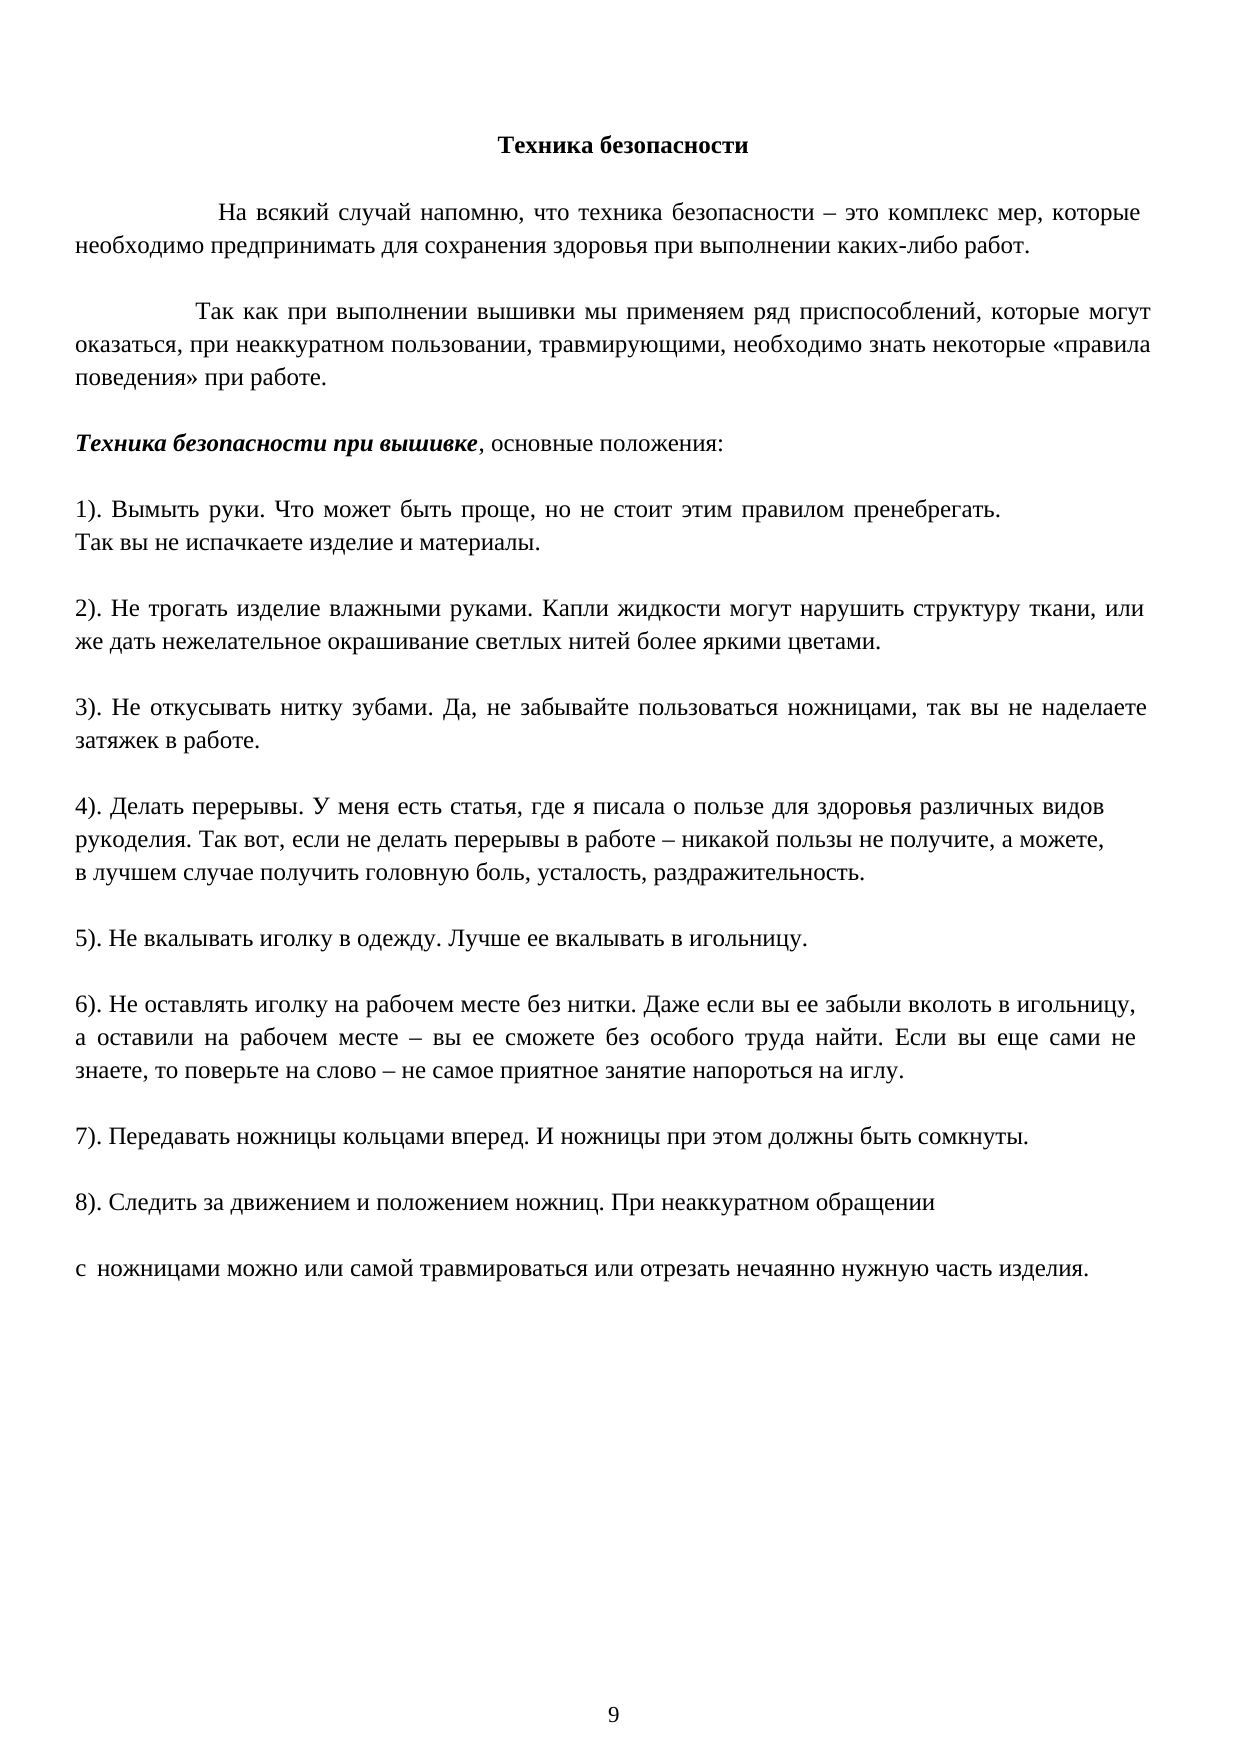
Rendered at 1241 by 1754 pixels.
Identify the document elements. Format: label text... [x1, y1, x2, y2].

text 1). Вымыть руки. Что может быть проще, но не стоит этим правилом пренебрегать. Так вы не испачкаете изделие и материалы. [75, 494, 1002, 556]
text Техника безопасности [75, 131, 1171, 159]
text Так как при выполнении вышивки мы применяем ряд приспособлений, которые могут оказаться, при неаккуратном пользовании, травмирующими, необходимо знать некоторые «правила поведения» при работе. [75, 296, 1152, 391]
text Техника безопасности при вышивке, основные положения: [75, 428, 1152, 457]
text 6). Не оставлять иголку на рабочем месте без нитки. Даже если вы ее забыли вколоть в игольницу, а оставили на рабочем месте – вы ее сможете без особого труда найти. Если вы еще сами не знаете, то поверьте на слово – не самое приятное занятие напороться на иглу. [75, 989, 1138, 1084]
text 8). Следить за движением и положением ножниц. При неаккуратном обращении [75, 1187, 1152, 1216]
text 2). Не трогать изделие влажными руками. Капли жидкости могут нарушить структуру ткани, или же дать нежелательное окрашивание светлых нитей более яркими цветами. [75, 593, 1146, 655]
text На всякий случай напомню, что техника безопасности – это комплекс мер, которые необходимо предпринимать для сохранения здоровья при выполнении каких-либо работ. [75, 197, 1144, 258]
text 4). Делать перерывы. У меня есть статья, где я писала о пользе для здоровья различных видов рукоделия. Так вот, если не делать перерывы в работе – никакой пользы не получите, а можете, в лучшем случае получить головную боль, усталость, раздражительность. [75, 791, 1106, 886]
list ножницами можно или самой травмироваться или отрезать нечаянно нужную часть изделия. [75, 1253, 1129, 1282]
text 3). Не откусывать нитку зубами. Да, не забывайте пользоваться ножницами, так вы не наделаете затяжек в работе. [75, 692, 1148, 754]
text 7). Передавать ножницы кольцами вперед. И ножницы при этом должны быть сомкнуты. [75, 1121, 1113, 1150]
text 5). Не вкалывать иголку в одежду. Лучше ее вкалывать в игольницу. [75, 923, 1152, 952]
